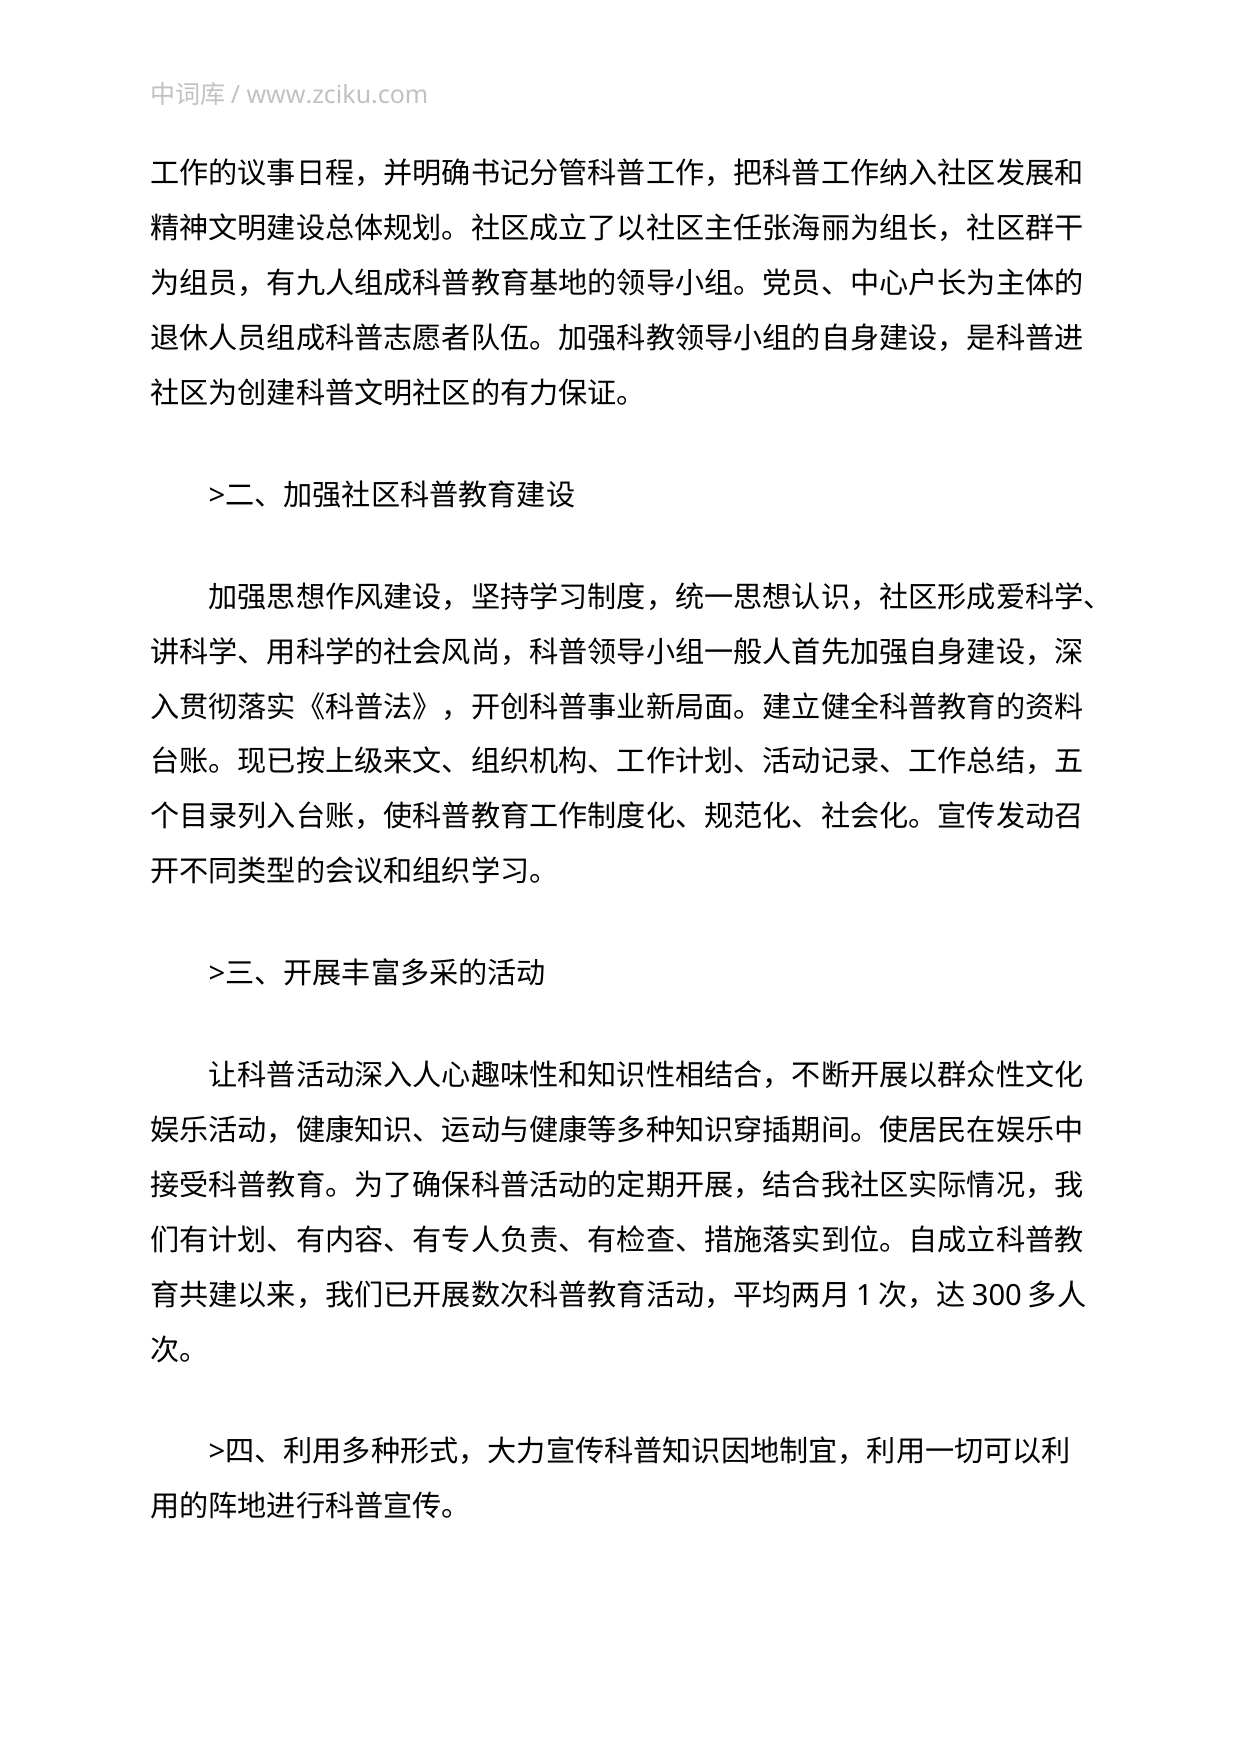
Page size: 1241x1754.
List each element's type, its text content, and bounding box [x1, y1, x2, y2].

text >四、利用多种形式，大力宣传科普知识因地制宜，利用一切可以利用的阵地进行科普宣传。 [150, 1428, 1090, 1525]
text >三、开展丰富多采的活动 [150, 949, 1090, 992]
text 加强思想作风建设，坚持学习制度，统一思想认识，社区形成爱科学、讲科学、用科学的社会风尚，科普领导小组一般人首先加强自身建设，深入贯彻落实《科普法》，开创科普事业新局面。建立健全科普教育的资料台账。现已按上级来文、组织机构、工作计划、活动记录、工作总结，五个目录列入台账，使科普教育工作制度化、规范化、社会化。宣传发动召开不同类型的会议和组织学习。 [150, 573, 1090, 890]
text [150, 150, 1090, 412]
text 让科普活动深入人心趣味性和知识性相结合，不断开展以群众性文化娱乐活动，健康知识、运动与健康等多种知识穿插期间。使居民在娱乐中接受科普教育。为了确保科普活动的定期开展，结合我社区实际情况，我们有计划、有内容、有专人负责、有检查、措施落实到位。自成立科普教育共建以来，我们已开展数次科普教育活动，平均两月1次，达300多人次。 [150, 1052, 1090, 1368]
text >二、加强社区科普教育建设 [150, 471, 1090, 514]
